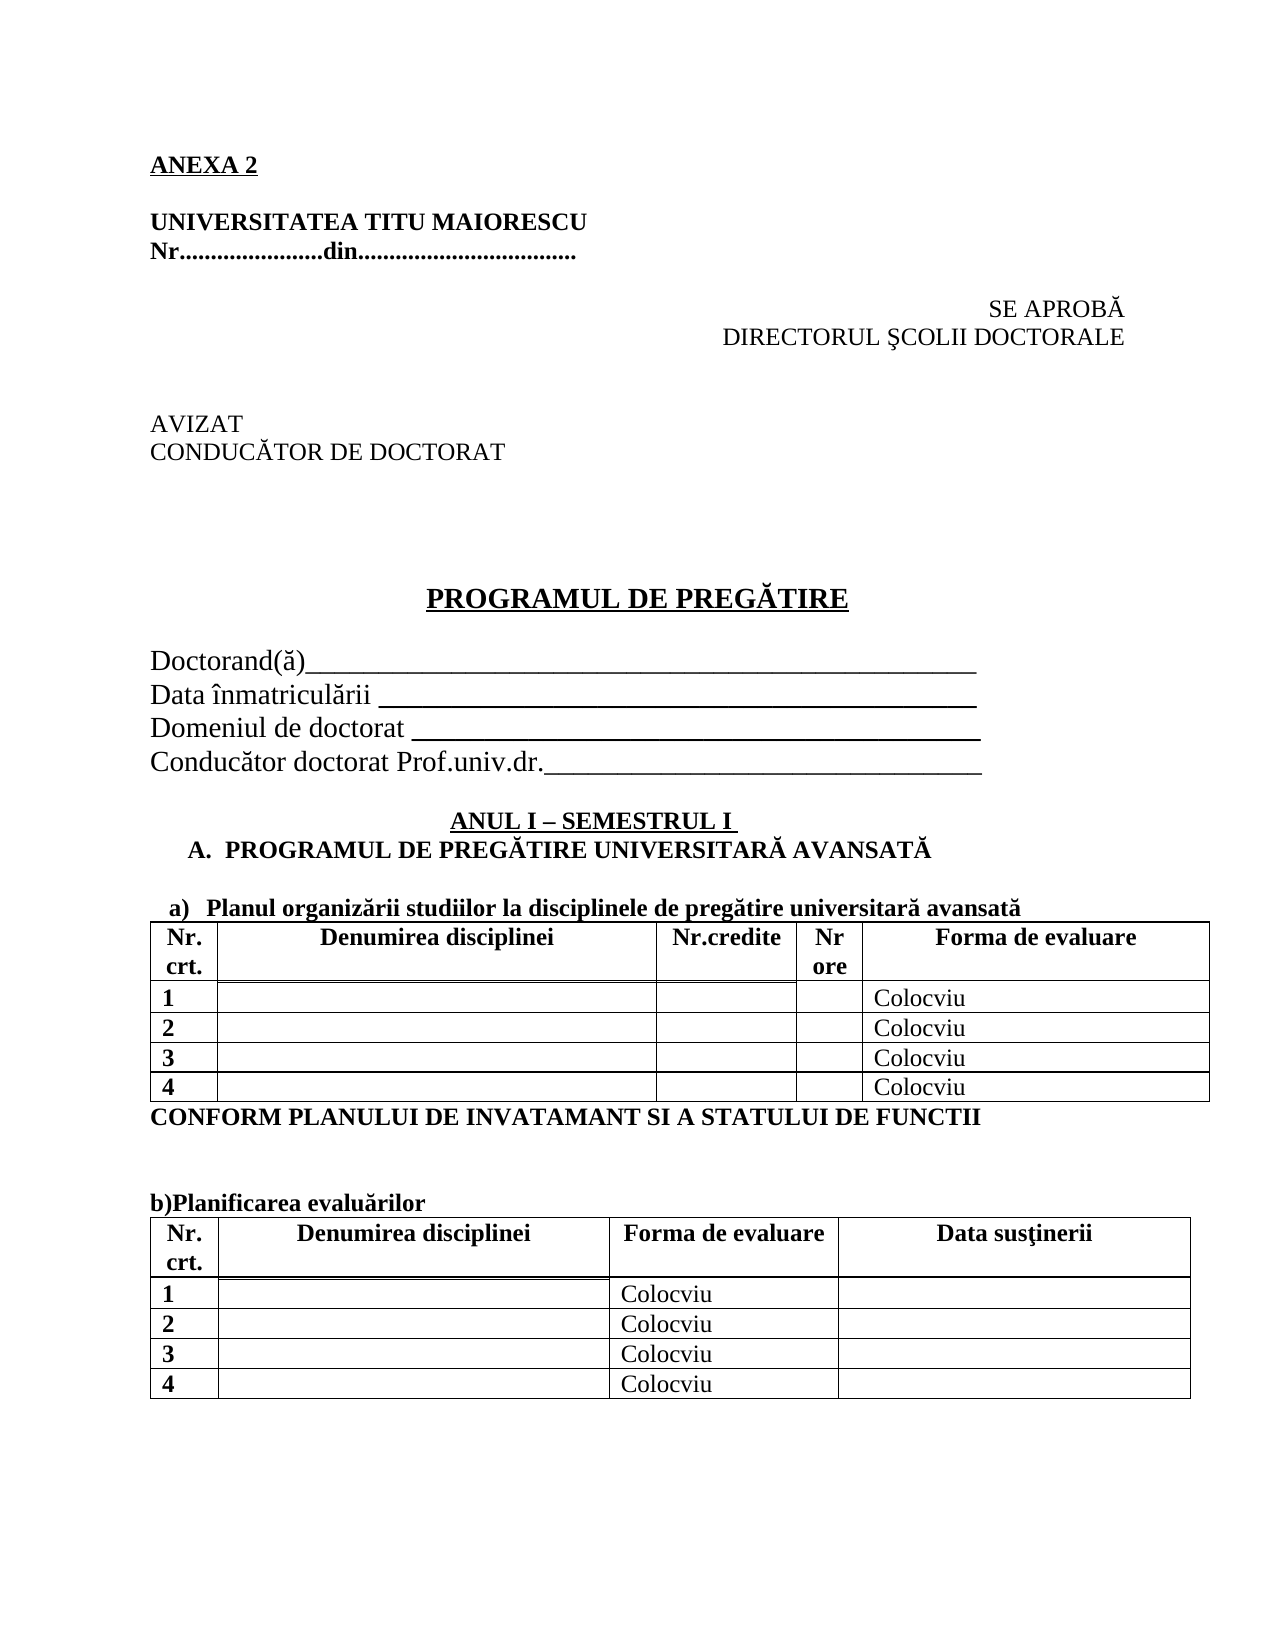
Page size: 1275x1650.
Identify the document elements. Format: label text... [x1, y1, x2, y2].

text SE APROBĂ [150, 294, 1125, 322]
text Data înmatriculării _________________________________________ [150, 677, 1125, 711]
table_cell [839, 1309, 1190, 1338]
table_cell Colocviu [863, 981, 1209, 1012]
table_cell 1 [151, 981, 217, 1012]
text AVIZAT [150, 409, 1125, 437]
list Planul organizării studiilor la disciplinele de pregătire universitară avansată [169, 893, 1125, 921]
list PROGRAMUL DE PREGĂTIRE UNIVERSITARĂ AVANSATĂ [187, 835, 1125, 864]
table_cell [657, 1073, 796, 1101]
table_cell 3 [151, 1043, 217, 1071]
table_cell Colocviu [863, 1073, 1209, 1101]
table_cell Colocviu [610, 1339, 838, 1368]
text PROGRAMUL DE PREGĂTIRE [150, 581, 1125, 615]
table_cell Colocviu [610, 1278, 838, 1308]
table_cell 3 [151, 1339, 218, 1368]
table_header Nr.crt. [151, 923, 217, 980]
text UNIVERSITATEA TITU MAIORESCU [150, 207, 1125, 236]
table_cell [218, 1013, 656, 1042]
text ANEXA 2 [150, 150, 1125, 179]
text Nr.......................din................................... [150, 236, 1125, 265]
table_header Denumirea disciplinei [218, 923, 656, 980]
table_header Forma de evaluare [863, 923, 1209, 980]
table_cell [797, 1073, 862, 1101]
table_cell [657, 1013, 796, 1042]
text Domeniul de doctorat _______________________________________ [150, 711, 1125, 744]
table_cell Colocviu [610, 1369, 838, 1398]
table_cell [218, 1043, 656, 1071]
table_cell 2 [151, 1309, 218, 1338]
table_cell [219, 1339, 609, 1368]
table_cell [219, 1309, 609, 1338]
table_cell 4 [151, 1073, 217, 1101]
text CONFORM PLANULUI DE INVATAMANT SI A STATULUI DE FUNCTII [150, 1102, 1125, 1131]
table_cell [797, 981, 862, 1012]
table_cell [797, 1043, 862, 1071]
table_cell [839, 1339, 1190, 1368]
text ANUL I – SEMESTRUL I [150, 806, 1125, 835]
text DIRECTORUL ŞCOLII DOCTORALE [150, 322, 1125, 351]
table_header Nr.credite [657, 923, 796, 980]
text b)Planificarea evaluărilor [150, 1188, 1125, 1217]
table_cell 1 [151, 1278, 218, 1308]
table_cell [657, 983, 796, 1012]
table_cell 4 [151, 1369, 218, 1398]
table_header Data susţinerii [839, 1218, 1190, 1276]
table_cell [797, 1013, 862, 1042]
table_header Nr ore [797, 923, 862, 980]
table_cell [218, 983, 656, 1012]
table_cell [657, 1043, 796, 1071]
table_header Denumirea disciplinei [219, 1218, 609, 1276]
table_cell [839, 1278, 1190, 1308]
table_cell [219, 1369, 609, 1398]
table_cell [219, 1280, 609, 1308]
table_cell [218, 1073, 656, 1101]
text Doctorand(ă)______________________________________________ [150, 643, 1125, 677]
table_header Nr.crt. [151, 1218, 218, 1276]
text Conducător doctorat Prof.univ.dr.______________________________ [150, 744, 1125, 778]
table_cell [839, 1369, 1190, 1398]
table_cell 2 [151, 1013, 217, 1042]
table_cell Colocviu [610, 1309, 838, 1338]
text CONDUCĂTOR DE DOCTORAT [150, 437, 1125, 466]
table_header Forma de evaluare [610, 1218, 838, 1276]
table_cell Colocviu [863, 1013, 1209, 1042]
table_cell Colocviu [863, 1043, 1209, 1071]
